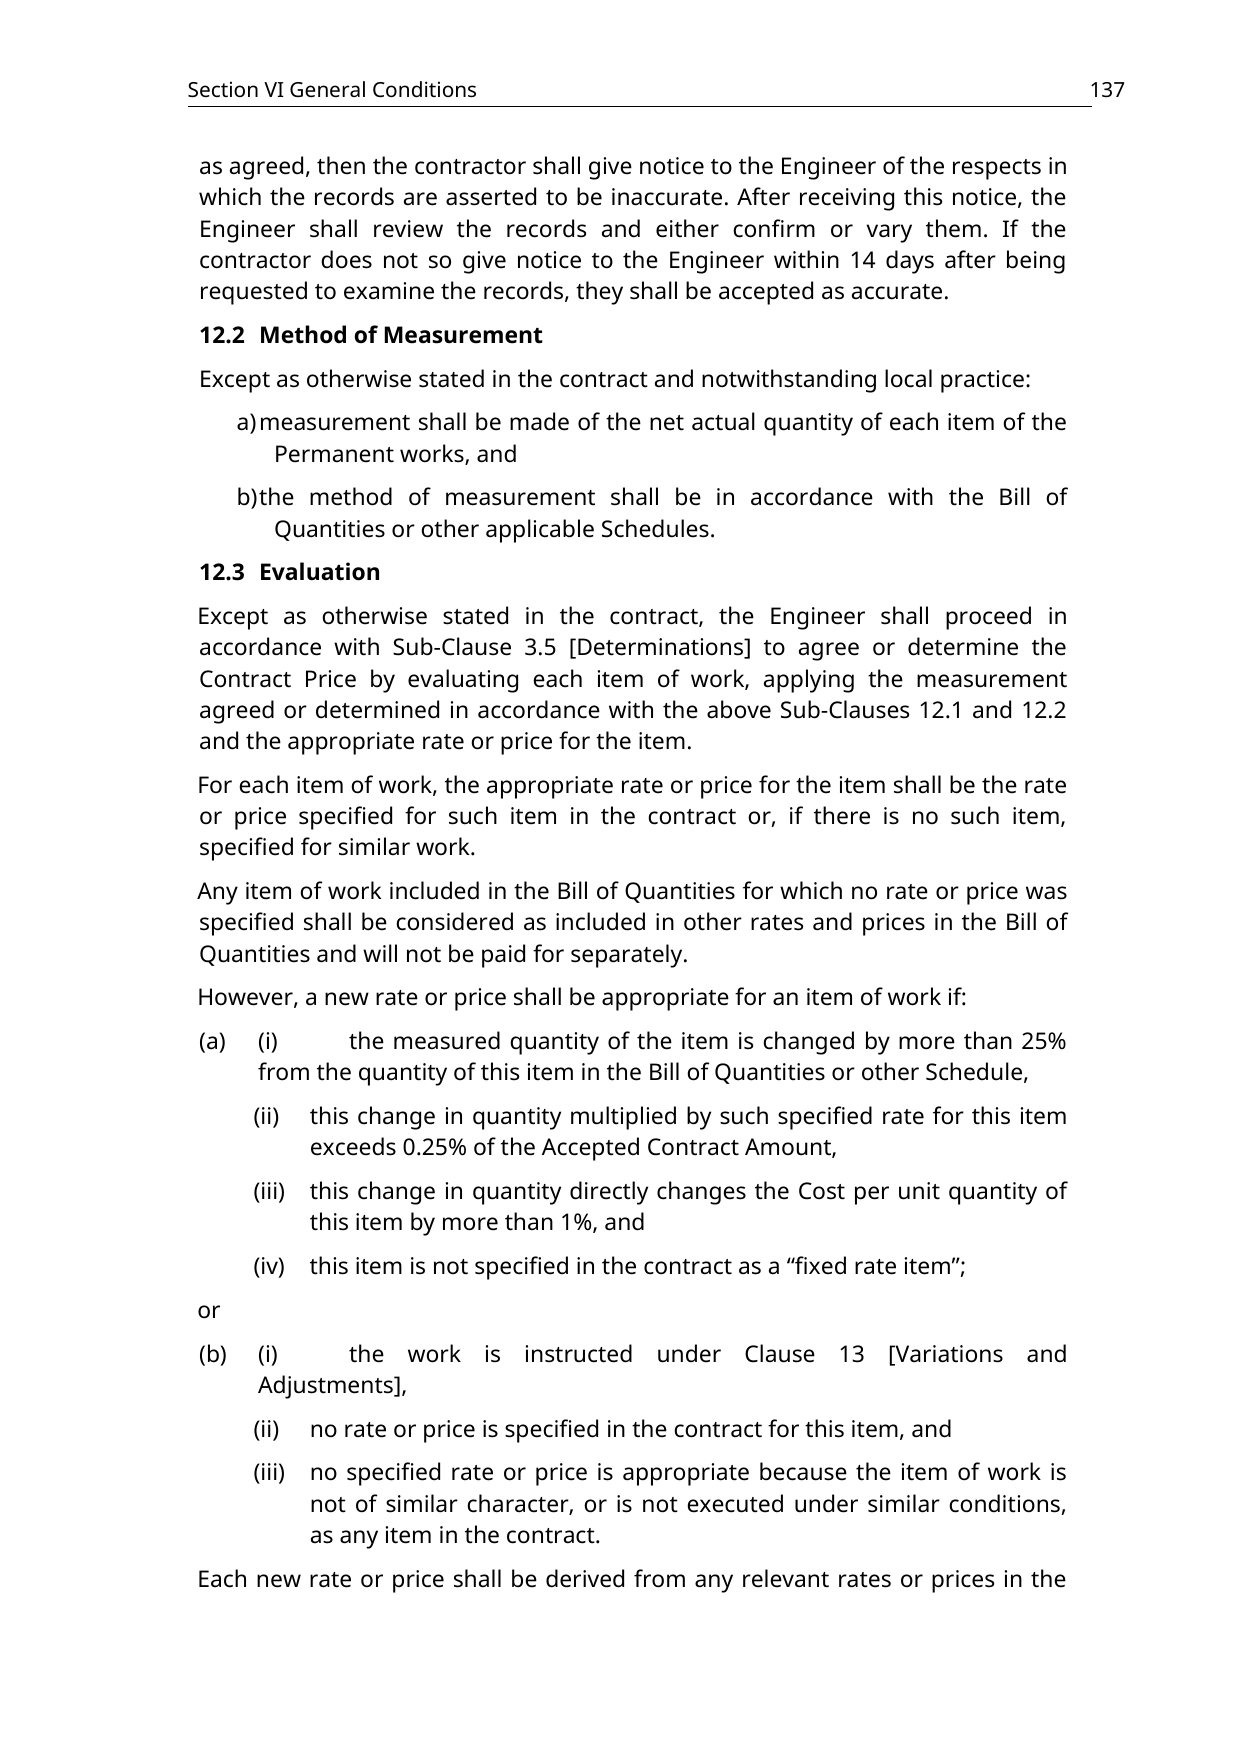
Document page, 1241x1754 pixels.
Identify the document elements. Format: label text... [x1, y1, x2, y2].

table_cell 12.2 Method of Measurement Except as otherwise stated in the contract and notwithstanding local practice: measurement shall be made of the net actual quantity of each item of the Permanent works, and the method of measurement shall be in accordance with the Bill of Quantities or other applicable Schedules. [188, 319, 1079, 556]
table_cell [188, 150, 1079, 319]
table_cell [188, 556, 1079, 1594]
